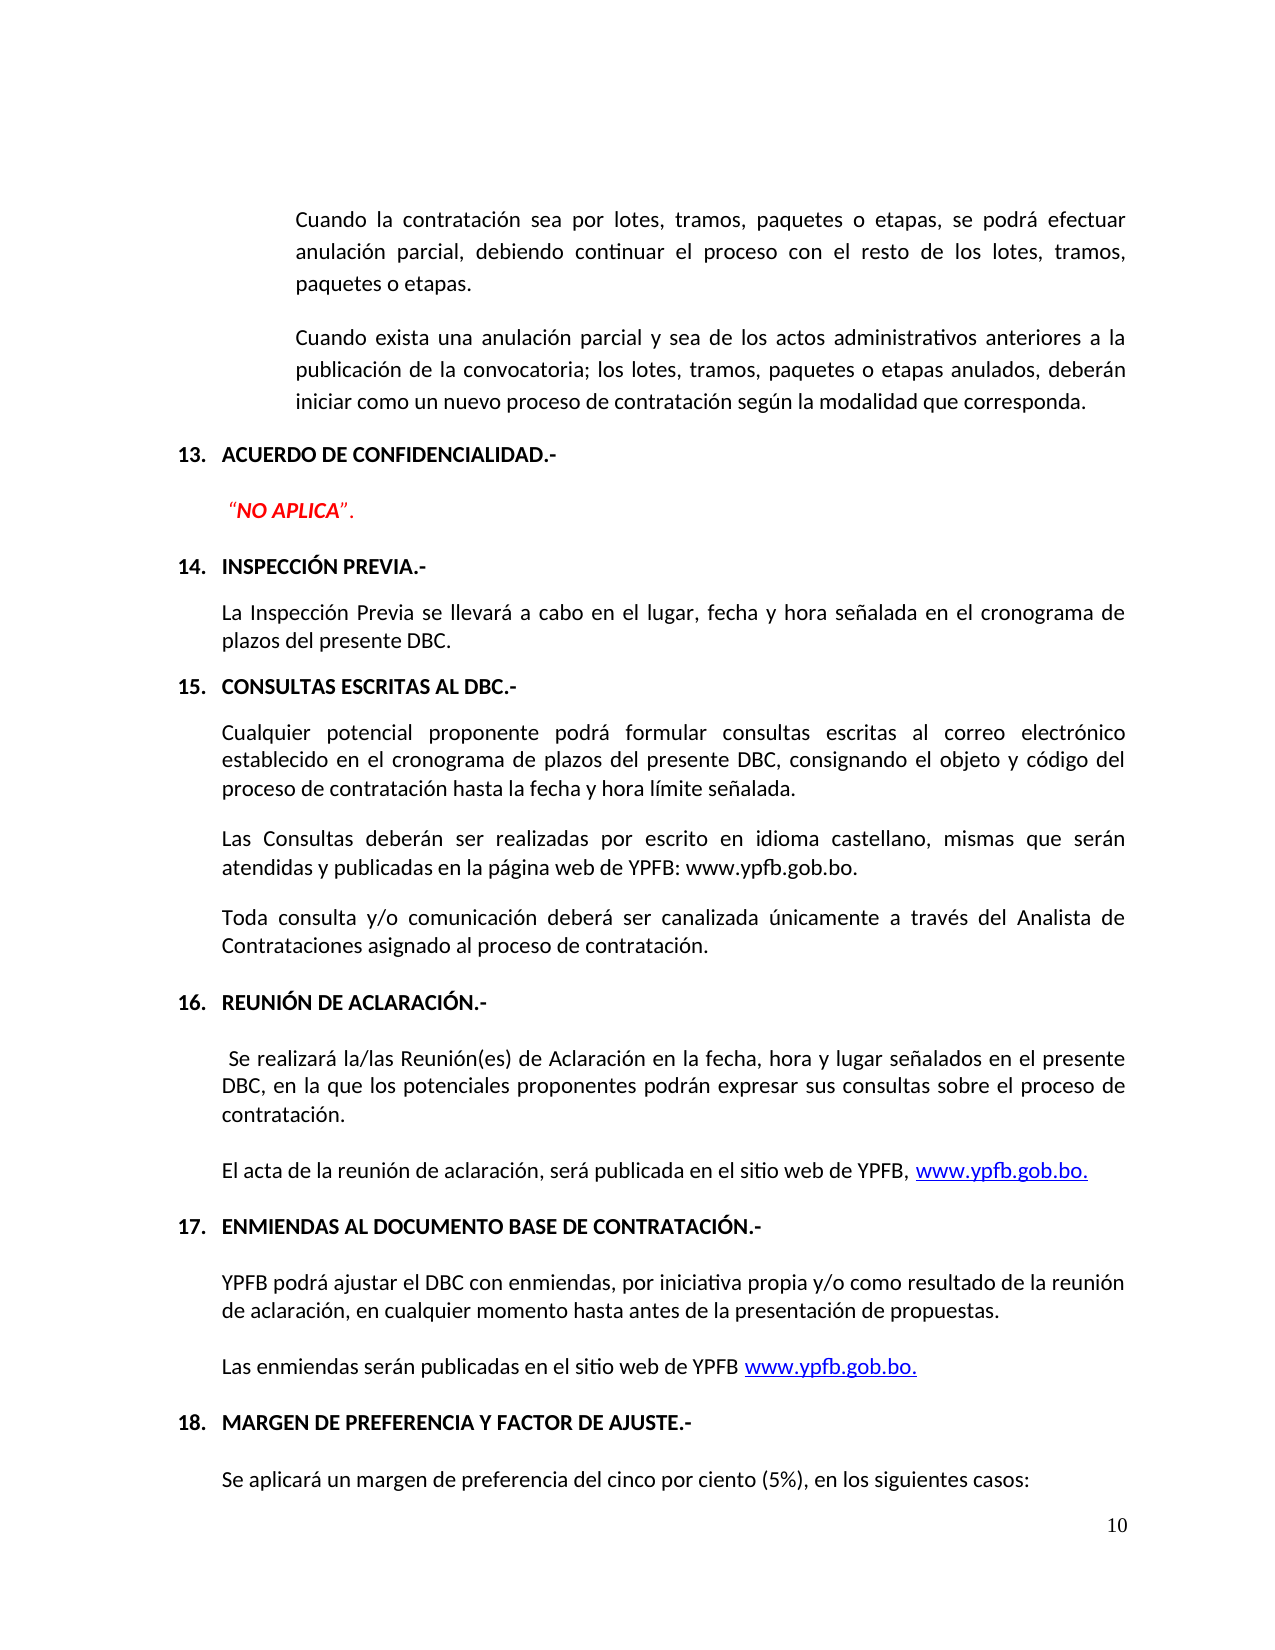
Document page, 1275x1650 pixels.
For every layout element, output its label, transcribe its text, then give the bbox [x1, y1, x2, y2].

text El acta de la reunión de aclaración, será publicada en el sitio web de YPFB, www.ypfb.gob.bo. [222, 1156, 1127, 1184]
list ENMIENDAS AL DOCUMENTO BASE DE CONTRATACIÓN.- [177, 1212, 1127, 1240]
text Cuando la contratación sea por lotes, tramos, paquetes o etapas, se podrá efectuar anulación parcial, debiendo continuar el proceso con el resto de los lotes, tramos, paquetes o etapas. [295, 205, 1127, 298]
text YPFB podrá ajustar el DBC con enmiendas, por iniciativa propia y/o como resultado de la reunión de aclaración, en cualquier momento hasta antes de la presentación de propuestas. [222, 1268, 1127, 1324]
list CONSULTAS ESCRITAS AL DBC.- [177, 672, 1127, 700]
list INSPECCIÓN PREVIA.- [177, 552, 1127, 580]
list Las enmiendas serán publicadas en el sitio web de YPFB www.ypfb.gob.bo. [222, 1352, 1127, 1380]
text Toda consulta y/o comunicación deberá ser canalizada únicamente a través del Analista de Contrataciones asignado al proceso de contratación. [222, 903, 1127, 959]
text Las Consultas deberán ser realizadas por escrito en idioma castellano, mismas que serán atendidas y publicadas en la página web de YPFB: www.ypfb.gob.bo. [222, 824, 1127, 881]
text Se realizará la/las Reunión(es) de Aclaración en la fecha, hora y lugar señalados en el presente DBC, en la que los potenciales proponentes podrán expresar sus consultas sobre el proceso de contratación. [222, 1044, 1127, 1128]
text La Inspección Previa se llevará a cabo en el lugar, fecha y hora señalada en el cronograma de plazos del presente DBC. [222, 598, 1127, 654]
list MARGEN DE PREFERENCIA Y FACTOR DE AJUSTE.- [177, 1408, 1127, 1436]
text Se aplicará un margen de preferencia del cinco por ciento (5%), en los siguientes casos: [177, 1465, 1127, 1493]
text Cuando exista una anulación parcial y sea de los actos administrativos anteriores a la publicación de la convocatoria; los lotes, tramos, paquetes o etapas anulados, deberán iniciar como un nuevo proceso de contratación según la modalidad que corresponda. [295, 323, 1127, 415]
list ACUERDO DE CONFIDENCIALIDAD.- [177, 440, 1127, 468]
list REUNIÓN DE ACLARACIÓN.- [177, 988, 1127, 1016]
text Cualquier potencial proponente podrá formular consultas escritas al correo electrónico establecido en el cronograma de plazos del presente DBC, consignando el objeto y código del proceso de contratación hasta la fecha y hora límite señalada. [222, 718, 1127, 802]
text “NO APLICA”. [222, 496, 1127, 524]
